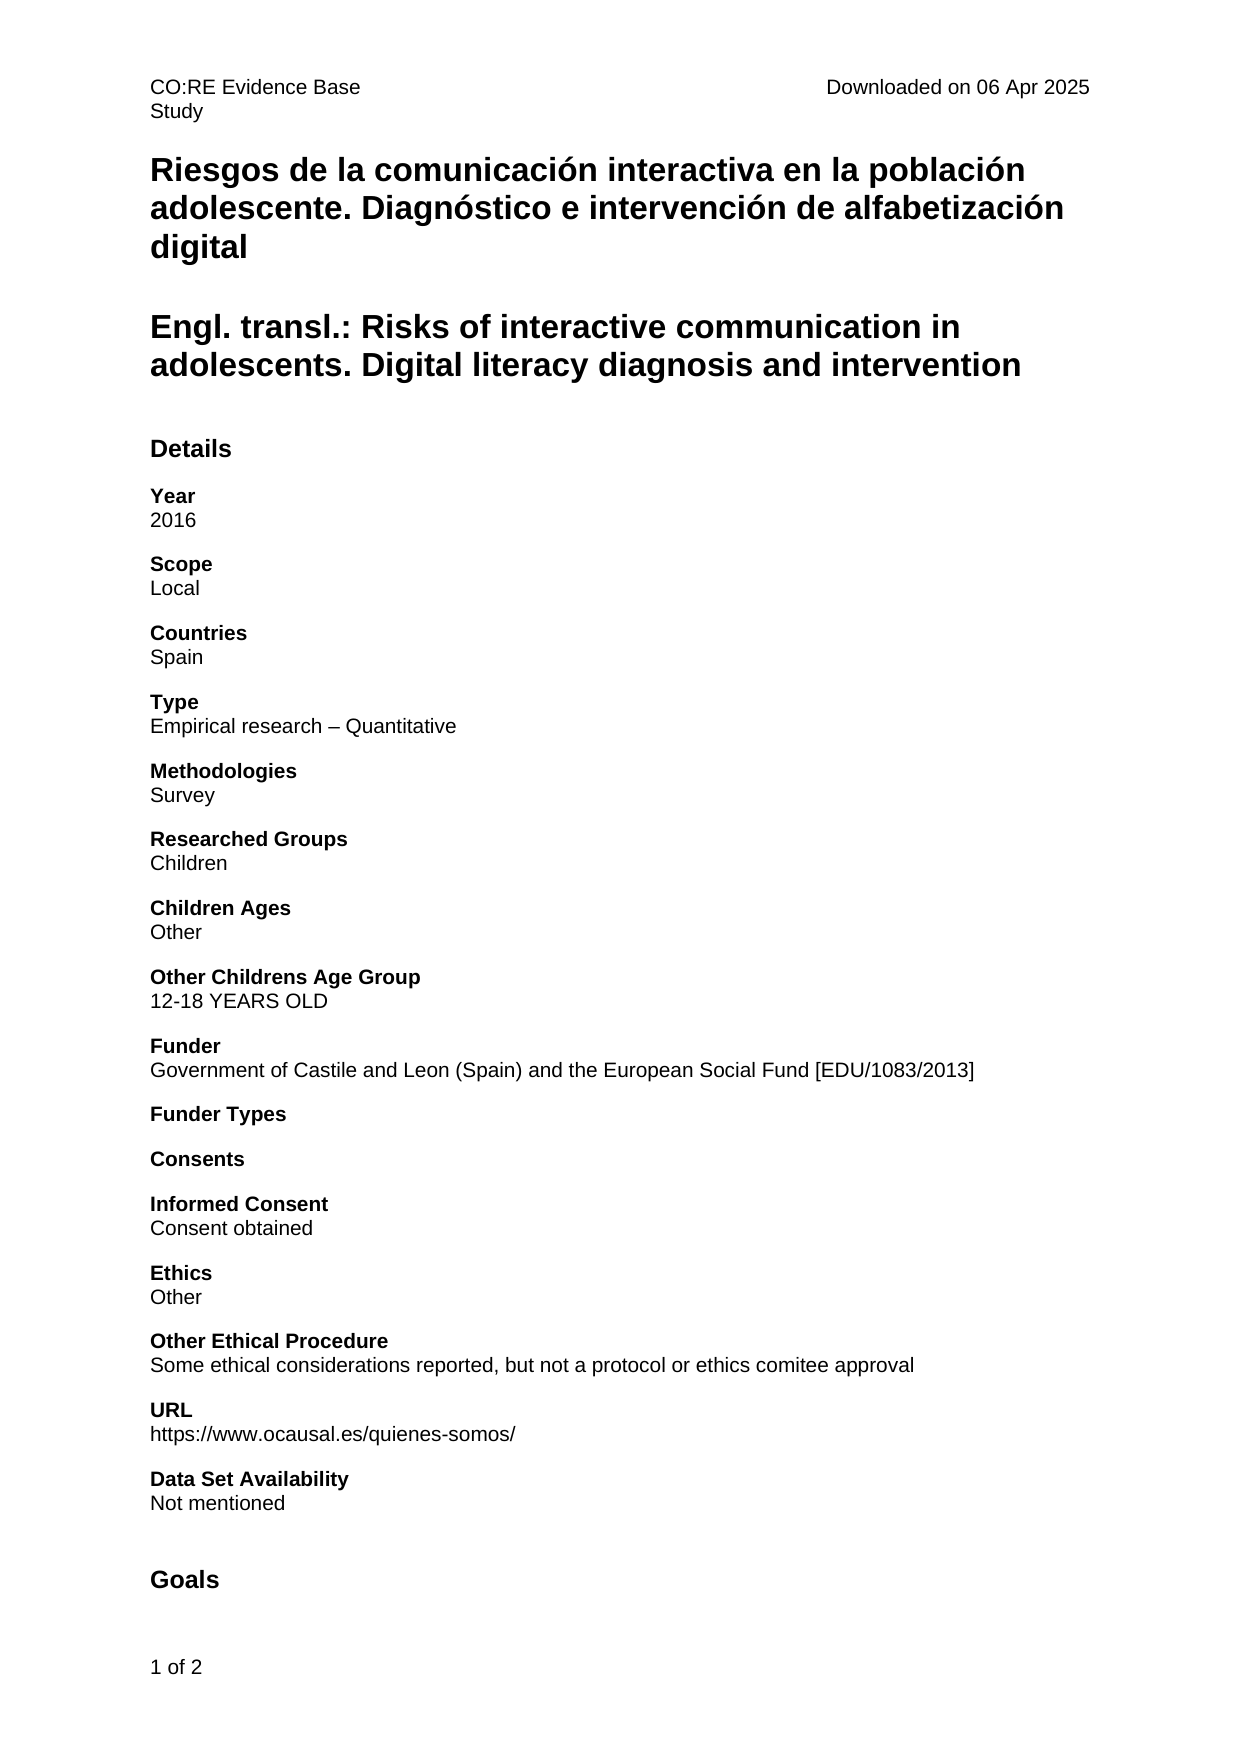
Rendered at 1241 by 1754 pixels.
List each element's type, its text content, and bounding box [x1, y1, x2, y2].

subtitle Methodologies [150, 758, 1090, 782]
subtitle Other Ethical Procedure [150, 1329, 1090, 1353]
subtitle Informed Consent [150, 1192, 1090, 1216]
text Government of Castile and Leon (Spain) and the European Social Fund [EDU/1083/2013] [150, 1057, 1090, 1081]
text 2016 [150, 507, 1090, 531]
subtitle Data Set Availability [150, 1467, 1090, 1491]
text Children [150, 851, 1090, 875]
subtitle Children Ages [150, 896, 1090, 920]
text Other [150, 920, 1090, 944]
subtitle URL [150, 1398, 1090, 1422]
text Local [150, 576, 1090, 600]
subtitle Type [150, 690, 1090, 714]
subtitle Countries [150, 621, 1090, 645]
subtitle Funder [150, 1033, 1090, 1057]
text Other [150, 1284, 1090, 1308]
subtitle Funder Types [150, 1102, 1090, 1126]
subtitle Consents [150, 1147, 1090, 1171]
text Spain [150, 645, 1090, 669]
subtitle Details [150, 434, 1090, 463]
text Not mentioned [150, 1491, 1090, 1515]
subtitle Ethics [150, 1261, 1090, 1284]
subtitle Other Childrens Age Group [150, 965, 1090, 989]
text 12-18 YEARS OLD [150, 989, 1090, 1013]
text Consent obtained [150, 1216, 1090, 1240]
title Engl. transl.: Risks of interactive communication in adolescents. Digital literacy diagnosis and intervention [150, 307, 1090, 384]
title Riesgos de la comunicación interactiva en la población adolescente. Diagnóstico e intervención de alfabetización digital [150, 150, 1090, 265]
subtitle Year [150, 483, 1090, 507]
text https://www.ocausal.es/quienes-somos/ [150, 1422, 1090, 1446]
subtitle Researched Groups [150, 827, 1090, 851]
text Some ethical considerations reported, but not a protocol or ethics comitee approval [150, 1353, 1090, 1377]
text Survey [150, 782, 1090, 806]
subtitle Scope [150, 552, 1090, 576]
subtitle Goals [150, 1565, 1090, 1593]
text Empirical research – Quantitative [150, 714, 1090, 738]
